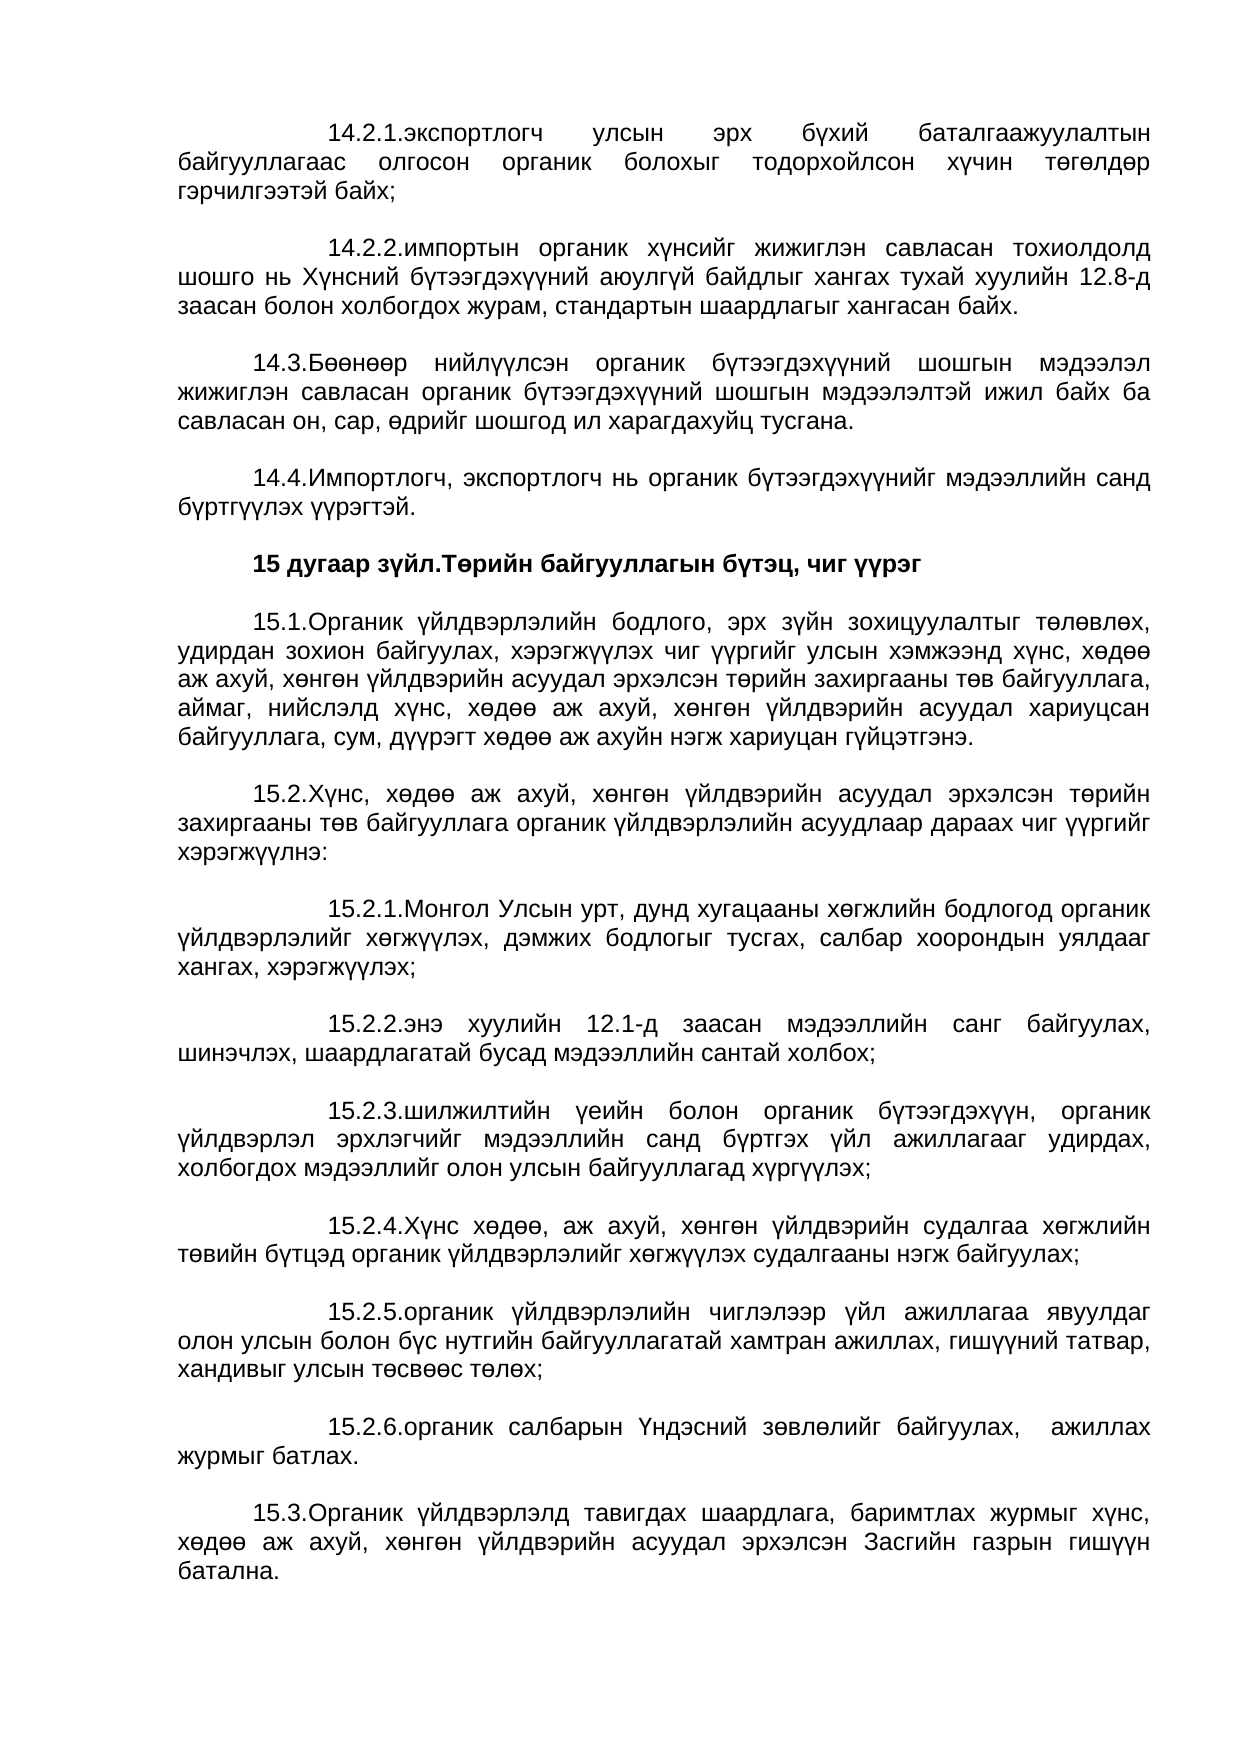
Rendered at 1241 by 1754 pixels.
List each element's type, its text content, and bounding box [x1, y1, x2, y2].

text 15.2.6.органик салбарын Үндэсний зөвлөлийг байгуулах, ажиллах журмыг батлах. [177, 1412, 1152, 1469]
text 15.2.3.шилжилтийн үеийн болон органик бүтээгдэхүүн, органик үйлдвэрлэл эрхлэгчийг мэдээллийн санд бүртгэх үйл ажиллагааг удирдах, холбогдох мэдээллийг олон улсын байгууллагад хүргүүлэх; [177, 1096, 1152, 1182]
text 15 дугаар зүйл.Төрийн байгууллагын бүтэц, чиг үүрэг [177, 549, 1152, 578]
text 14.2.2.импортын органик хүнсийг жижиглэн савласан тохиолдолд шошго нь Хүнсний бүтээгдэхүүний аюулгүй байдлыг хангах тухай хуулийн 12.8-д заасан болон холбогдох журам, стандартын шаардлагыг хангасан байх. [177, 233, 1152, 319]
text 14.2.1.экспортлогч улсын эрх бүхий баталгаажуулалтын байгууллагаас олгосон органик болохыг тодорхойлсон хүчин төгөлдөр гэрчилгээтэй байх; [177, 118, 1152, 204]
text 14.3.Бөөнөөр нийлүүлсэн органик бүтээгдэхүүний шошгын мэдээлэл жижиглэн савласан органик бүтээгдэхүүний шошгын мэдээлэлтэй ижил байх ба савласан он, сар, өдрийг шошгод ил харагдахуйц тусгана. [177, 348, 1152, 434]
text 15.3.Органик үйлдвэрлэлд тавигдах шаардлага, баримтлах журмыг хүнс, хөдөө аж ахуй, хөнгөн үйлдвэрийн асуудал эрхэлсэн Засгийн газрын гишүүн батална. [177, 1498, 1152, 1584]
text 15.2.2.энэ хуулийн 12.1-д заасан мэдээллийн санг байгуулах, шинэчлэх, шаардлагатай бусад мэдээллийн сантай холбох; [177, 1009, 1152, 1067]
text 15.1.Органик үйлдвэрлэлийн бодлого, эрх зүйн зохицуулалтыг төлөвлөх, удирдан зохион байгуулах, хэрэгжүүлэх чиг үүргийг улсын хэмжээнд хүнс, хөдөө аж ахуй, хөнгөн үйлдвэрийн асуудал эрхэлсэн төрийн захиргааны төв байгууллага, аймаг, нийслэлд хүнс, хөдөө аж ахуй, хөнгөн үйлдвэрийн асуудал хариуцсан байгууллага, сум, дүүрэгт хөдөө аж ахуйн нэгж хариуцан гүйцэтгэнэ. [177, 607, 1152, 751]
text 15.2.Хүнс, хөдөө аж ахуй, хөнгөн үйлдвэрийн асуудал эрхэлсэн төрийн захиргааны төв байгууллага органик үйлдвэрлэлийн асуудлаар дараах чиг үүргийг хэрэгжүүлнэ: [177, 779, 1152, 866]
text 15.2.1.Монгол Улсын урт, дунд хугацааны хөгжлийн бодлогод органик үйлдвэрлэлийг хөгжүүлэх, дэмжих бодлогыг тусгах, салбар хоорондын уялдааг хангах, хэрэгжүүлэх; [177, 894, 1152, 981]
text 15.2.4.Хүнс хөдөө, аж ахуй, хөнгөн үйлдвэрийн судалгаа хөгжлийн төвийн бүтцэд органик үйлдвэрлэлийг хөгжүүлэх судалгааны нэгж байгуулах; [177, 1211, 1152, 1268]
text 14.4.Импортлогч, экспортлогч нь органик бүтээгдэхүүнийг мэдээллийн санд бүртгүүлэх үүрэгтэй. [177, 463, 1152, 521]
text 15.2.5.органик үйлдвэрлэлийн чиглэлээр үйл ажиллагаа явуулдаг олон улсын болон бүс нутгийн байгууллагатай хамтран ажиллах, гишүүний татвар, хандивыг улсын төсвөөс төлөх; [177, 1297, 1152, 1383]
